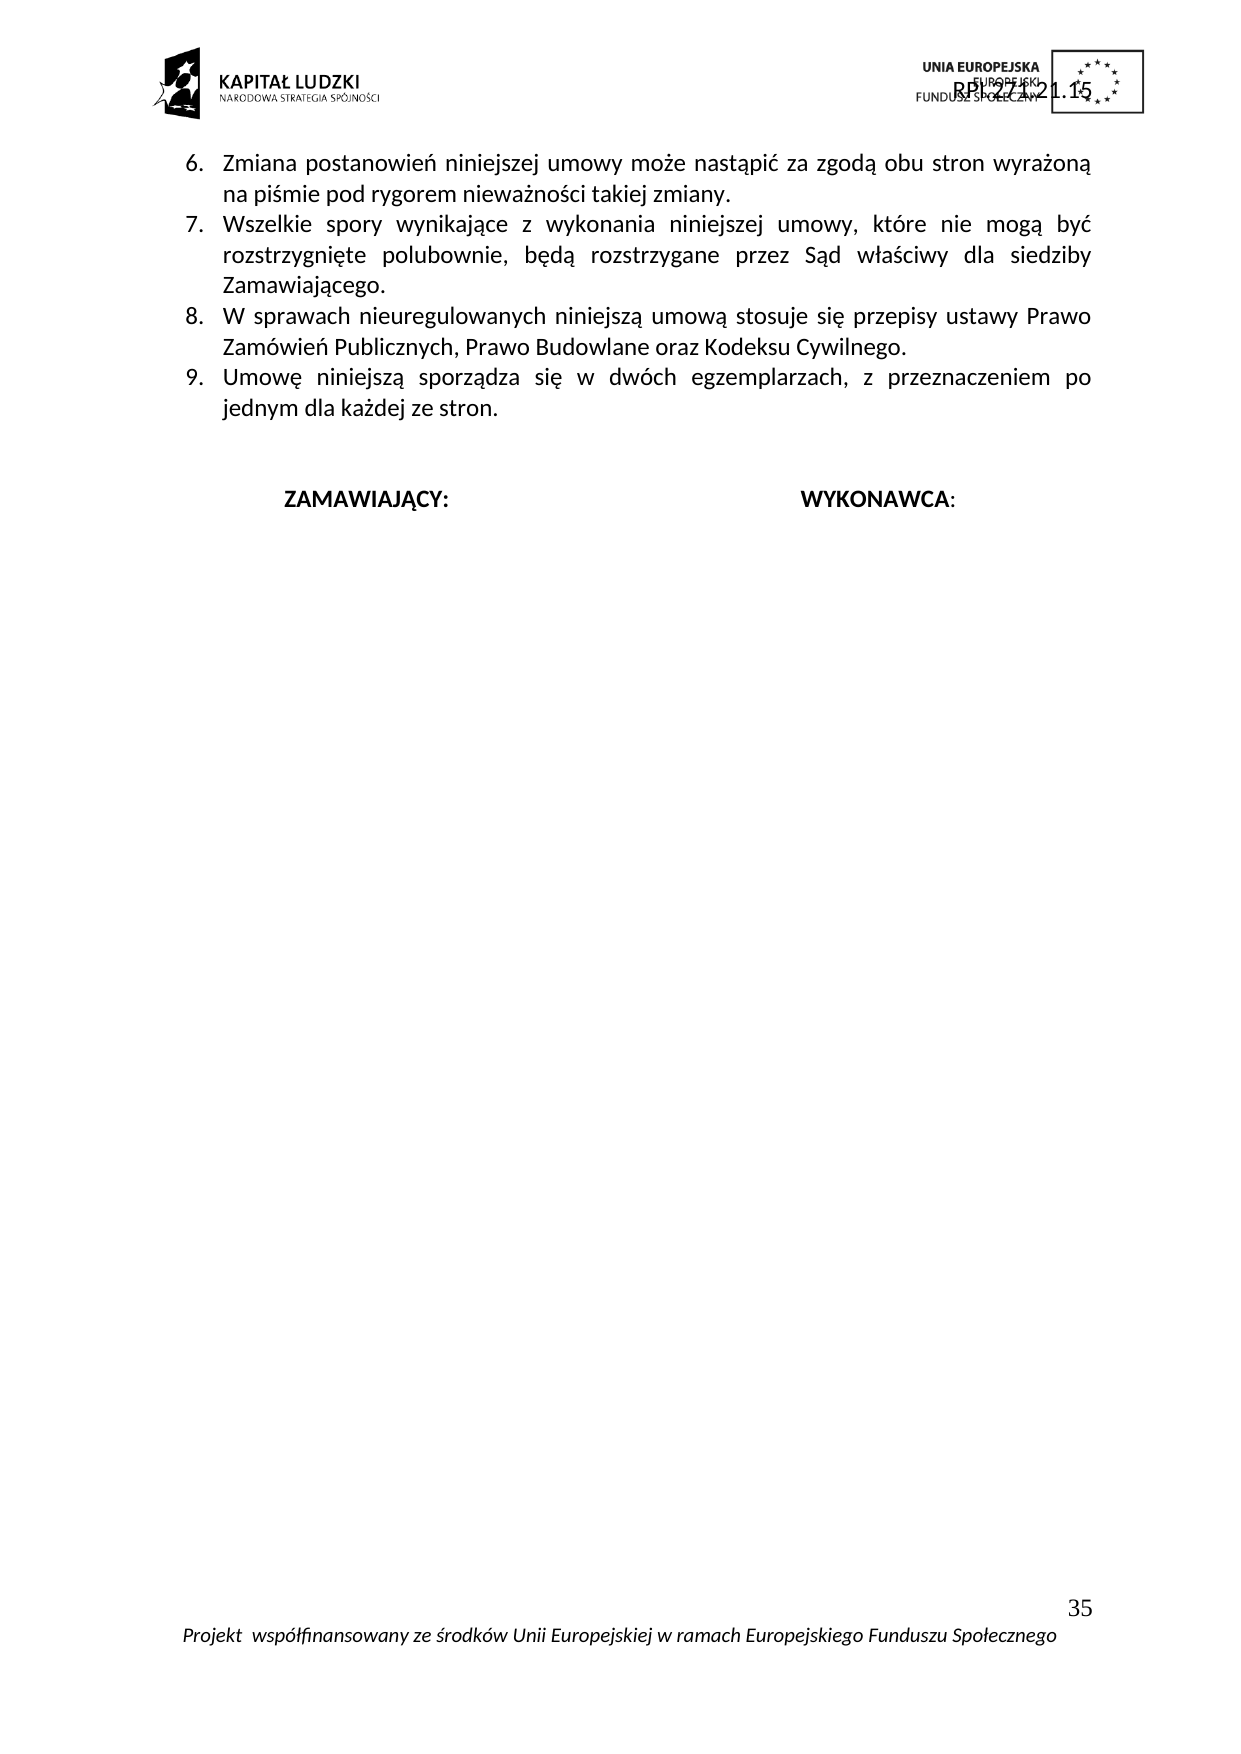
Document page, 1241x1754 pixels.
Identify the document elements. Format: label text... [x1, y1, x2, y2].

picture [897, 32, 1162, 131]
list Umowę niniejszą sporządza się w dwóch egzemplarzach, z przeznaczeniem po jednym dla każdej ze stron. [185, 361, 1093, 422]
list Wszelkie spory wynikające z wykonania niniejszej umowy, które nie mogą być rozstrzygnięte polubownie, będą rozstrzygane przez Sąd właściwy dla siedziby Zamawiającego. [185, 209, 1093, 300]
list Zmiana postanowień niniejszej umowy może nastąpić za zgodą obu stron wyrażoną na piśmie pod rygorem nieważności takiej zmiany. [185, 148, 1093, 209]
text ZAMAWIAJĄCY: WYKONAWCA: [148, 483, 1093, 514]
list W sprawach nieuregulowanych niniejszą umową stosuje się przepisy ustawy Prawo Zamówień Publicznych, Prawo Budowlane oraz Kodeksu Cywilnego. [185, 300, 1093, 361]
picture [120, 11, 414, 155]
